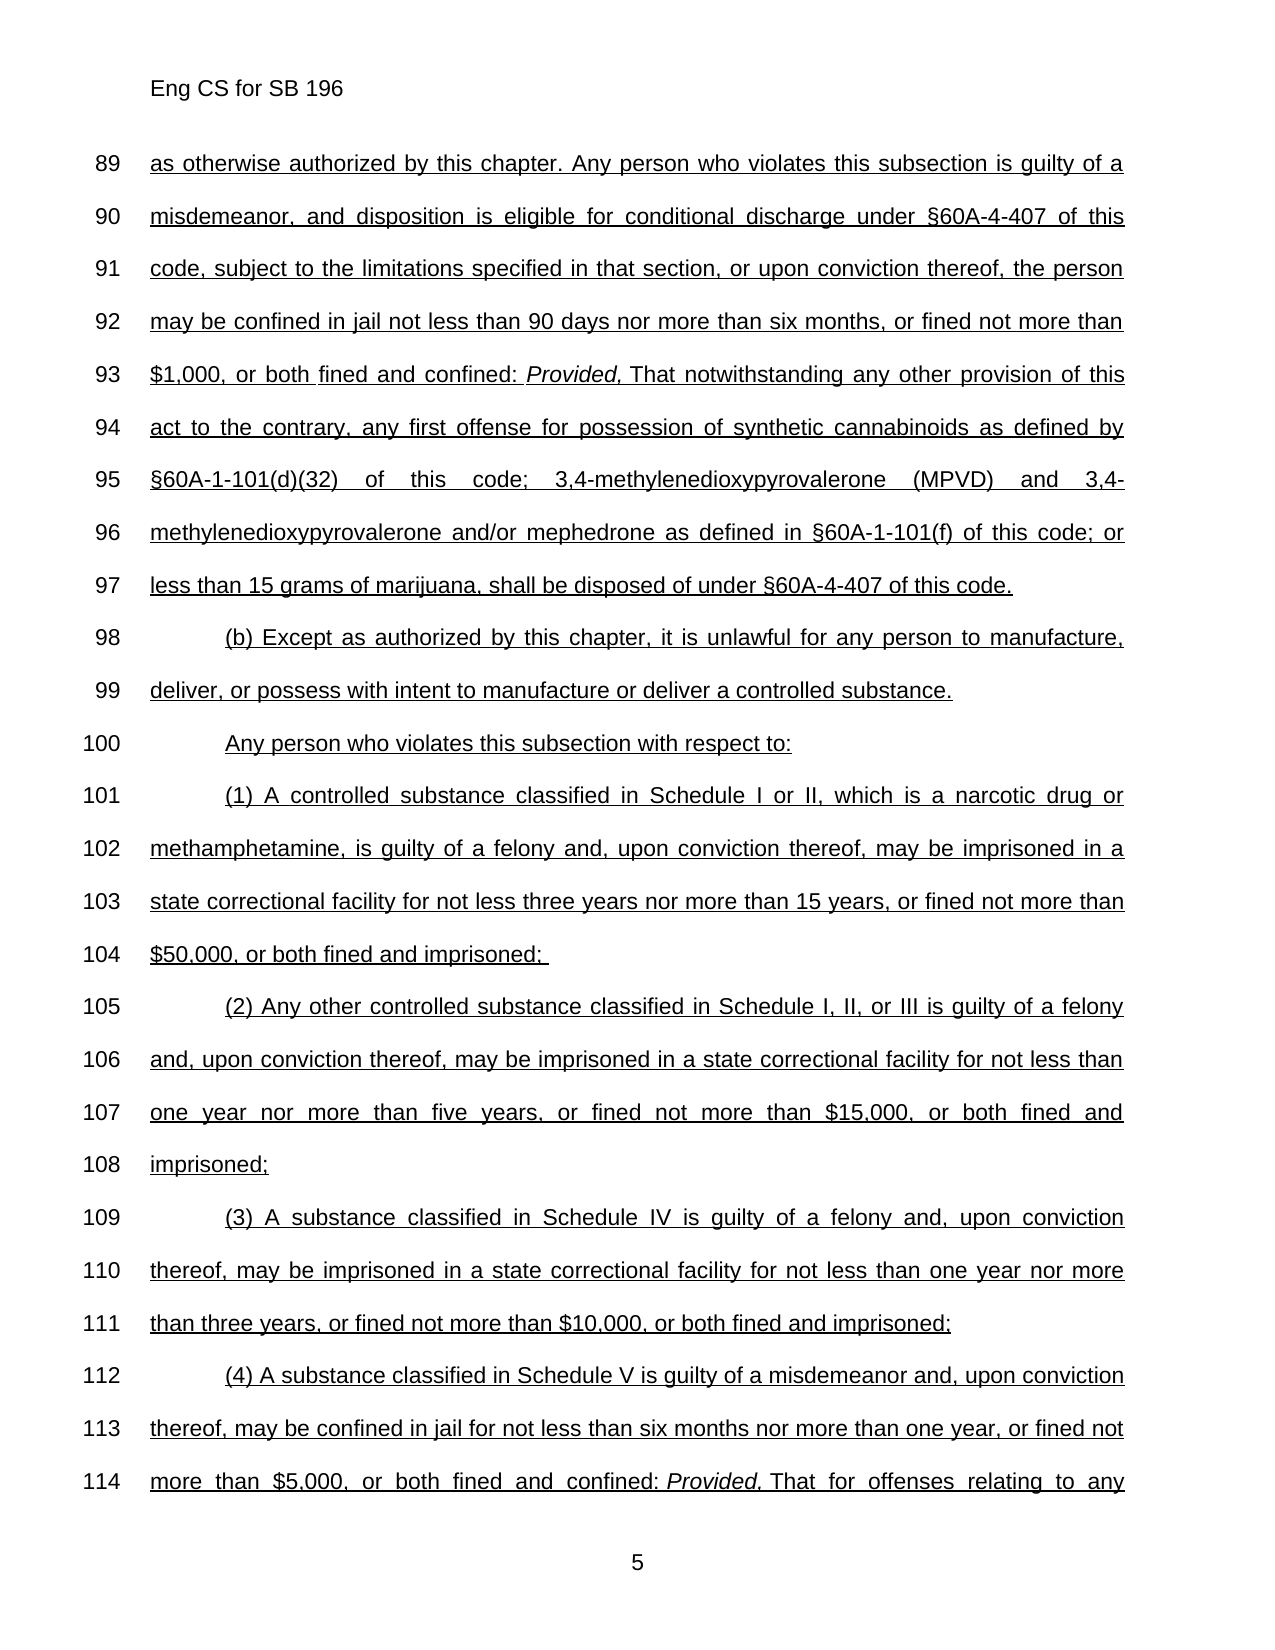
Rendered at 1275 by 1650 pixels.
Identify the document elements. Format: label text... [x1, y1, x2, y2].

text (b) Except as authorized by this chapter, it is unlawful for any person to manufacture, deliver, or possess with intent to manufacture or deliver a controlled substance. [150, 624, 1125, 703]
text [150, 150, 1125, 225]
text (3) A substance classified in Schedule IV is guilty of a felony and, upon conviction thereof, may be imprisoned in a state correctional facility for not less than one year nor more than three years, or fined not more than $10,000, or both fined and imprisoned; [150, 1281, 1125, 1336]
text (1) A controlled substance classified in Schedule I or II, which is a narcotic drug or methamphetamine, is guilty of a felony and, upon conviction thereof, may be imprisoned in a state correctional facility for not less three years nor more than 15 years, or fined not more than $50,000, or both fined and imprisoned; [150, 859, 1125, 911]
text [150, 1362, 1125, 1490]
text (1) A controlled substance classified in Schedule I or II, which is a narcotic drug or methamphetamine, is guilty of a felony and, upon conviction thereof, may be imprisoned in a state correctional facility for not less three years nor more than 15 years, or fined not more than $50,000, or both fined and imprisoned; [150, 782, 1125, 858]
text (3) A substance classified in Schedule IV is guilty of a felony and, upon conviction thereof, may be imprisoned in a state correctional facility for not less than one year nor more than three years, or fined not more than $10,000, or both fined and imprisoned; [150, 1204, 1125, 1280]
text Any person who violates this subsection with respect to: [150, 730, 1125, 756]
text (1) A controlled substance classified in Schedule I or II, which is a narcotic drug or methamphetamine, is guilty of a felony and, upon conviction thereof, may be imprisoned in a state correctional facility for not less three years nor more than 15 years, or fined not more than $50,000, or both fined and imprisoned; [150, 912, 1125, 967]
text (2) Any other controlled substance classified in Schedule I, II, or III is guilty of a felony and, upon conviction thereof, may be imprisoned in a state correctional facility for not less than one year nor more than five years, or fined not more than $15,000, or both fined and imprisoned; [150, 993, 1125, 1178]
